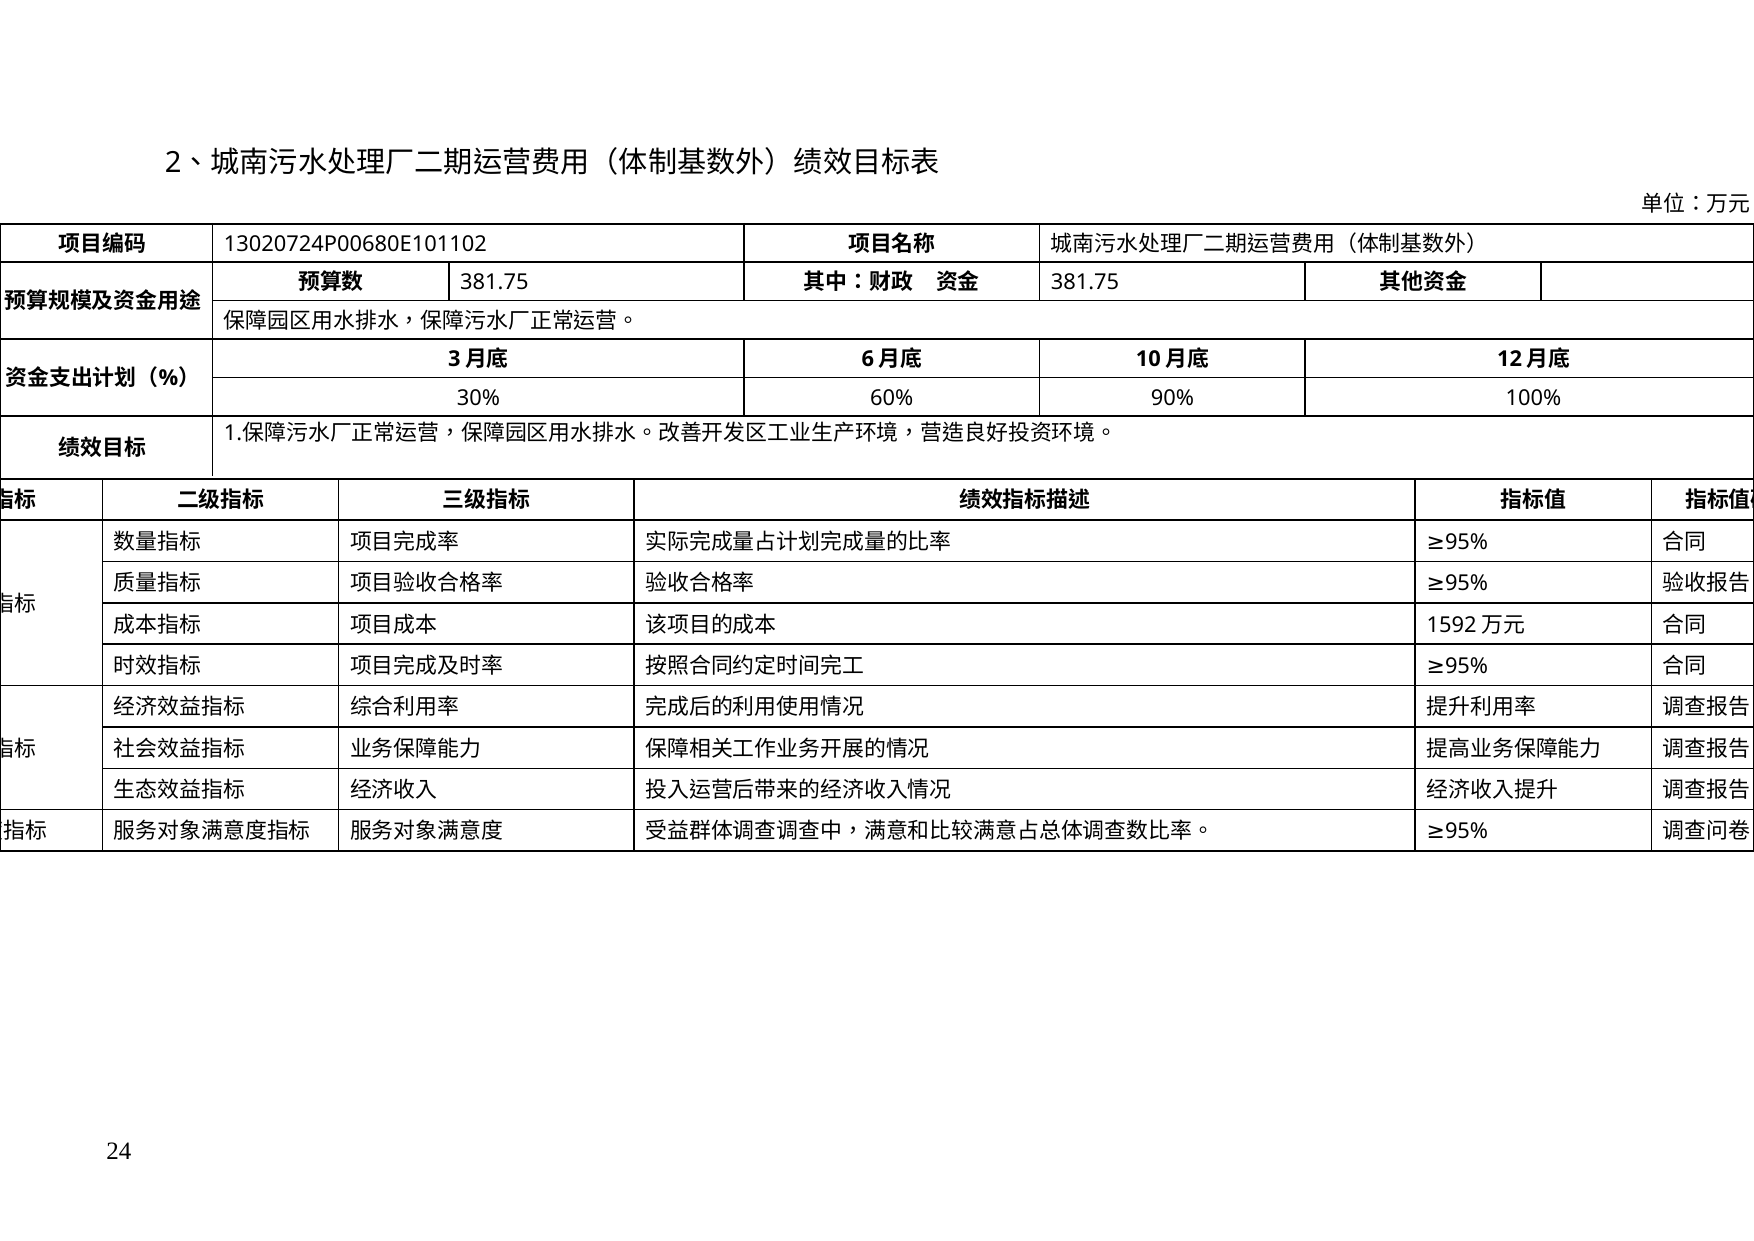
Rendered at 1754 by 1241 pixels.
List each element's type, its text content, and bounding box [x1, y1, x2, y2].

table_cell 经济收入提升 [1416, 769, 1651, 809]
table_cell 13020724P00680E101102 [213, 225, 743, 261]
table_cell 调查报告 [1652, 769, 1753, 809]
table_cell 预算数 [213, 263, 448, 300]
table_header 指标值 [1416, 480, 1651, 519]
table_header 三级指标 [339, 480, 633, 519]
table_header 单位：万元 [1, 183, 1753, 223]
table_cell 提升利用率 [1416, 686, 1651, 726]
table_cell 调查问卷 [1652, 810, 1753, 850]
table_cell 1592万元 [1416, 604, 1651, 643]
table_cell 满意度指标 [1, 810, 102, 850]
table_cell 投入运营后带来的经济收入情况 [635, 769, 1414, 809]
table_cell 90% [1040, 378, 1304, 415]
table_cell 经济收入 [339, 769, 633, 809]
table_cell 30% [213, 378, 743, 415]
table_cell 资金支出计划（%） [1, 340, 212, 415]
table_cell 社会效益指标 [103, 728, 338, 767]
table_cell 调查报告 [1652, 728, 1753, 767]
table_cell 效益指标 [1, 686, 102, 809]
table_cell 12月底 [1306, 340, 1753, 377]
table_cell 数量指标 [103, 521, 338, 561]
table_cell 经济效益指标 [103, 686, 338, 726]
table_cell 6月底 [745, 340, 1039, 377]
table_cell 10月底 [1040, 340, 1304, 377]
table_cell 381.75 [1040, 263, 1304, 300]
table_cell 保障园区用水排水，保障污水厂正常运营。 [213, 301, 1753, 338]
text 2、城南污水处理厂二期运营费用（体制基数外）绩效目标表 [106, 142, 1648, 181]
table_header 绩效指标描述 [635, 480, 1414, 519]
table_cell 项目验收合格率 [339, 562, 633, 602]
table_cell 项目完成率 [339, 521, 633, 561]
table_cell 绩效目标 [1, 417, 212, 476]
table_cell 项目编码 [1, 225, 212, 261]
table_cell 受益群体调查调查中，满意和比较满意占总体调查数比率。 [635, 810, 1414, 850]
table_cell 调查报告 [1652, 686, 1753, 726]
table_cell 100% [1306, 378, 1753, 415]
table_cell 质量指标 [103, 562, 338, 602]
table_cell 业务保障能力 [339, 728, 633, 767]
table_cell 完成后的利用使用情况 [635, 686, 1414, 726]
table_cell 成本指标 [103, 604, 338, 643]
table_cell [1542, 263, 1753, 300]
table_cell 合同 [1652, 604, 1753, 643]
table_cell 服务对象满意度指标 [103, 810, 338, 850]
table_cell 时效指标 [103, 645, 338, 685]
table_cell 合同 [1652, 521, 1753, 561]
table_header 二级指标 [103, 480, 338, 519]
table_cell 3月底 [213, 340, 743, 377]
table_header 一级指标 [1, 480, 102, 519]
table_cell 1.保障污水厂正常运营，保障园区用水排水。改善开发区工业生产环境，营造良好投资环境。 [213, 417, 1753, 476]
table_cell 提高业务保障能力 [1416, 728, 1651, 767]
table_cell 381.75 [450, 263, 743, 300]
table_cell ≥95% [1416, 521, 1651, 561]
table_cell 生态效益指标 [103, 769, 338, 809]
table_cell 产出指标 [1, 521, 102, 685]
table_cell 项目完成及时率 [339, 645, 633, 685]
table_cell 其他资金 [1306, 263, 1540, 300]
table_cell 其中：财政 资金 [745, 263, 1039, 300]
table_cell ≥95% [1416, 562, 1651, 602]
table_cell 按照合同约定时间完工 [635, 645, 1414, 685]
table_cell 预算规模及资金用途 [1, 263, 212, 338]
table_cell 城南污水处理厂二期运营费用（体制基数外） [1040, 225, 1753, 261]
table_cell ≥95% [1416, 645, 1651, 685]
table_cell 验收合格率 [635, 562, 1414, 602]
table_cell 服务对象满意度 [339, 810, 633, 850]
table_cell 该项目的成本 [635, 604, 1414, 643]
table_cell 项目成本 [339, 604, 633, 643]
table_cell 项目名称 [745, 225, 1039, 261]
table_header 指标值确定依据 [1652, 480, 1753, 519]
table_cell 合同 [1652, 645, 1753, 685]
table_cell ≥95% [1416, 810, 1651, 850]
table_cell 60% [745, 378, 1039, 415]
table_cell 实际完成量占计划完成量的比率 [635, 521, 1414, 561]
table_cell 保障相关工作业务开展的情况 [635, 728, 1414, 767]
table_cell 综合利用率 [339, 686, 633, 726]
table_cell 验收报告 [1652, 562, 1753, 602]
